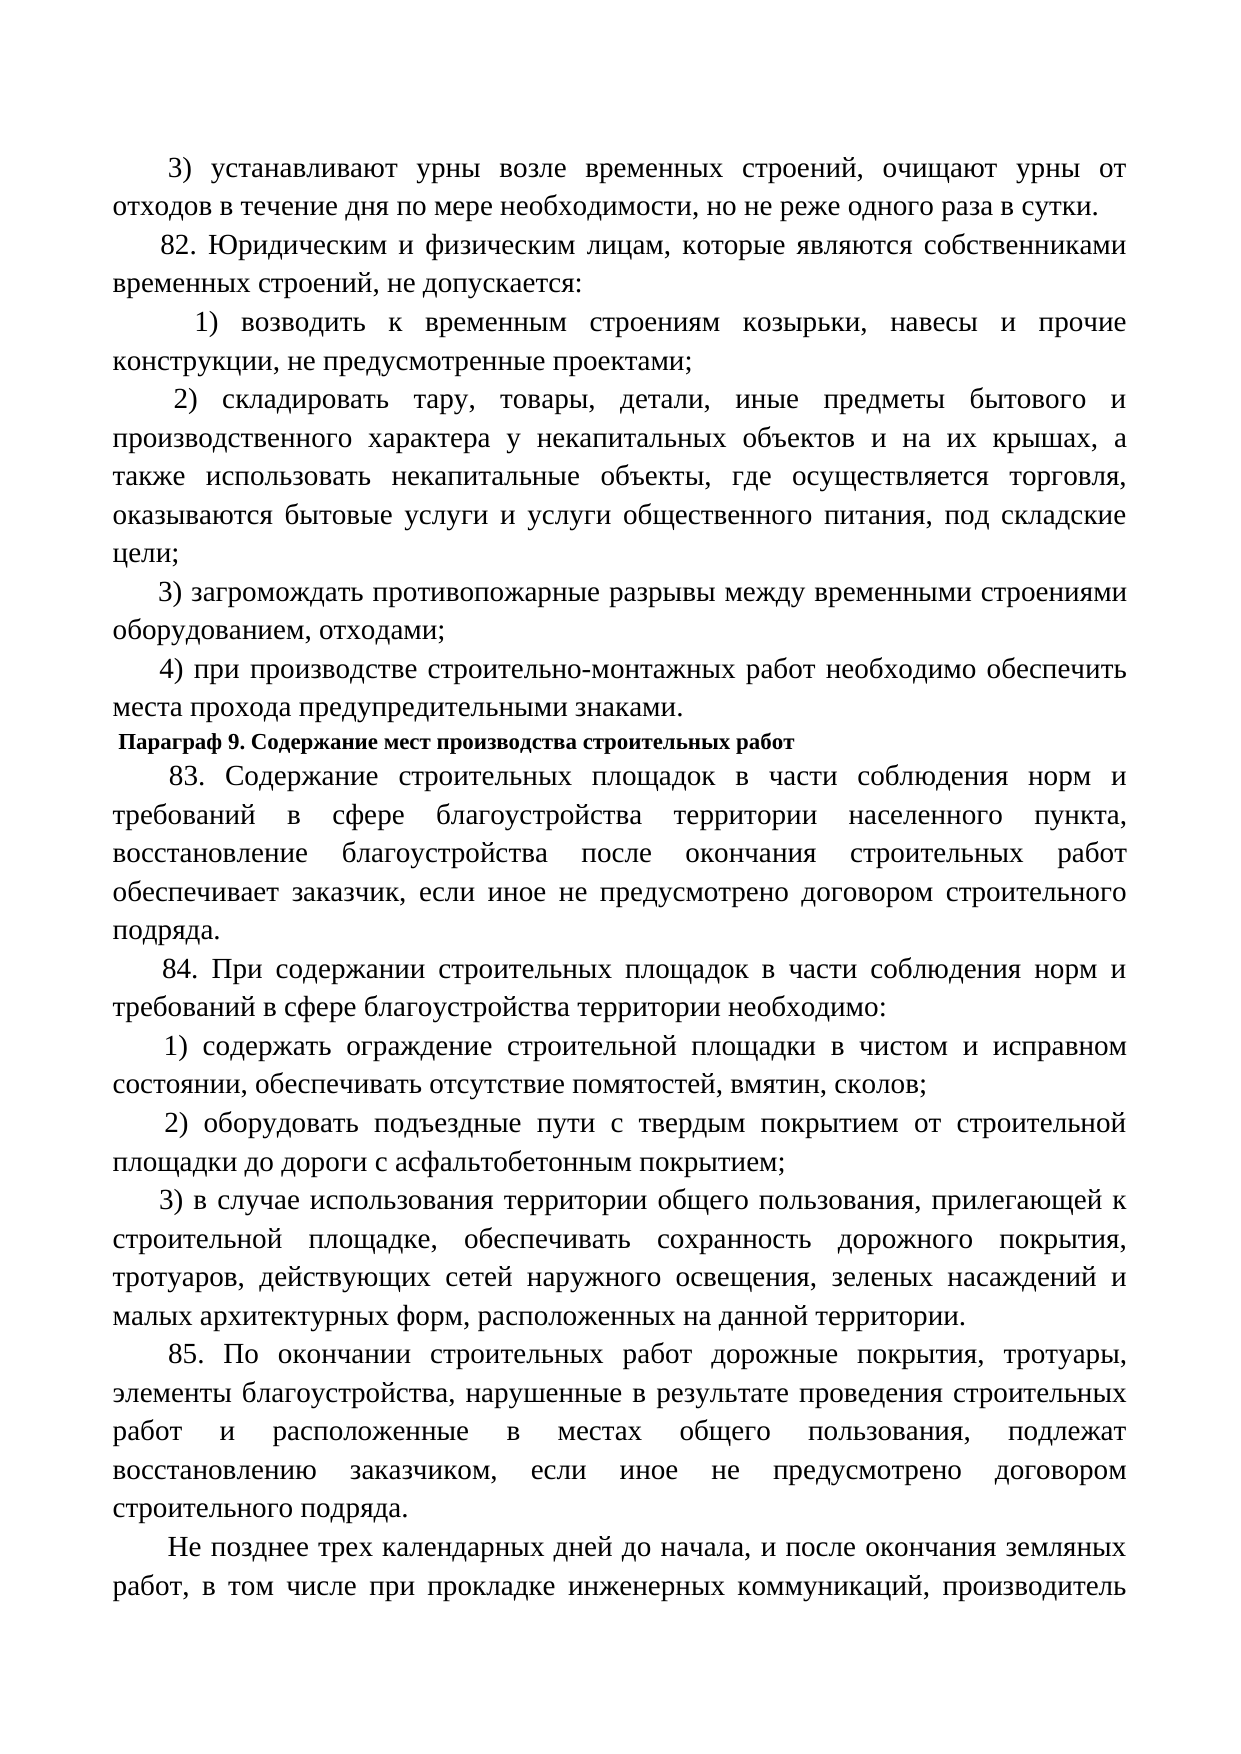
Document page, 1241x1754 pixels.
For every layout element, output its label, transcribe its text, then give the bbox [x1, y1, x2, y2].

text 85. По окончании строительных работ дорожные покрытия, тротуары, элементы благоустройства, нарушенные в результате проведения строительных работ и расположенные в местах общего пользования, подлежат восстановлению заказчиком, если иное не предусмотрено договором строительного подряда. [112, 1336, 1128, 1524]
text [112, 1529, 1128, 1601]
text 3) в случае использования территории общего пользования, прилегающей к строительной площадке, обеспечивать сохранность дорожного покрытия, тротуаров, действующих сетей наружного освещения, зеленых насаждений и малых архитектурных форм, расположенных на данной территории. [112, 1182, 1128, 1331]
text 4) при производстве строительно-монтажных работ необходимо обеспечить места прохода предупредительными знаками. [112, 651, 1128, 723]
text 1) содержать ограждение строительной площадки в чистом и исправном состоянии, обеспечивать отсутствие помятостей, вмятин, сколов; [112, 1028, 1128, 1100]
text 2) оборудовать подъездные пути с твердым покрытием от строительной площадки до дороги с асфальтобетонным покрытием; [112, 1105, 1128, 1177]
text 3) устанавливают урны возле временных строений, очищают урны от отходов в течение дня по мере необходимости, но не реже одного раза в сутки. [112, 150, 1128, 222]
text 84. При содержании строительных площадок в части соблюдения норм и требований в сфере благоустройства территории необходимо: [112, 951, 1128, 1023]
text 1) возводить к временным строениям козырьки, навесы и прочие конструкции, не предусмотренные проектами; [112, 304, 1128, 376]
text Параграф 9. Содержание мест производства строительных работ [112, 728, 1128, 754]
text 3) загромождать противопожарные разрывы между временными строениями оборудованием, отходами; [112, 574, 1128, 646]
text 83. Содержание строительных площадок в части соблюдения норм и требований в сфере благоустройства территории населенного пункта, восстановление благоустройства после окончания строительных работ обеспечивает заказчик, если иное не предусмотрено договором строительного подряда. [112, 758, 1128, 946]
text 82. Юридическим и физическим лицам, которые являются собственниками временных строений, не допускается: [112, 227, 1128, 299]
text 2) складировать тару, товары, детали, иные предметы бытового и производственного характера у некапитальных объектов и на их крышах, а также использовать некапитальные объекты, где осуществляется торговля, оказываются бытовые услуги и услуги общественного питания, под складские цели; [112, 381, 1128, 569]
